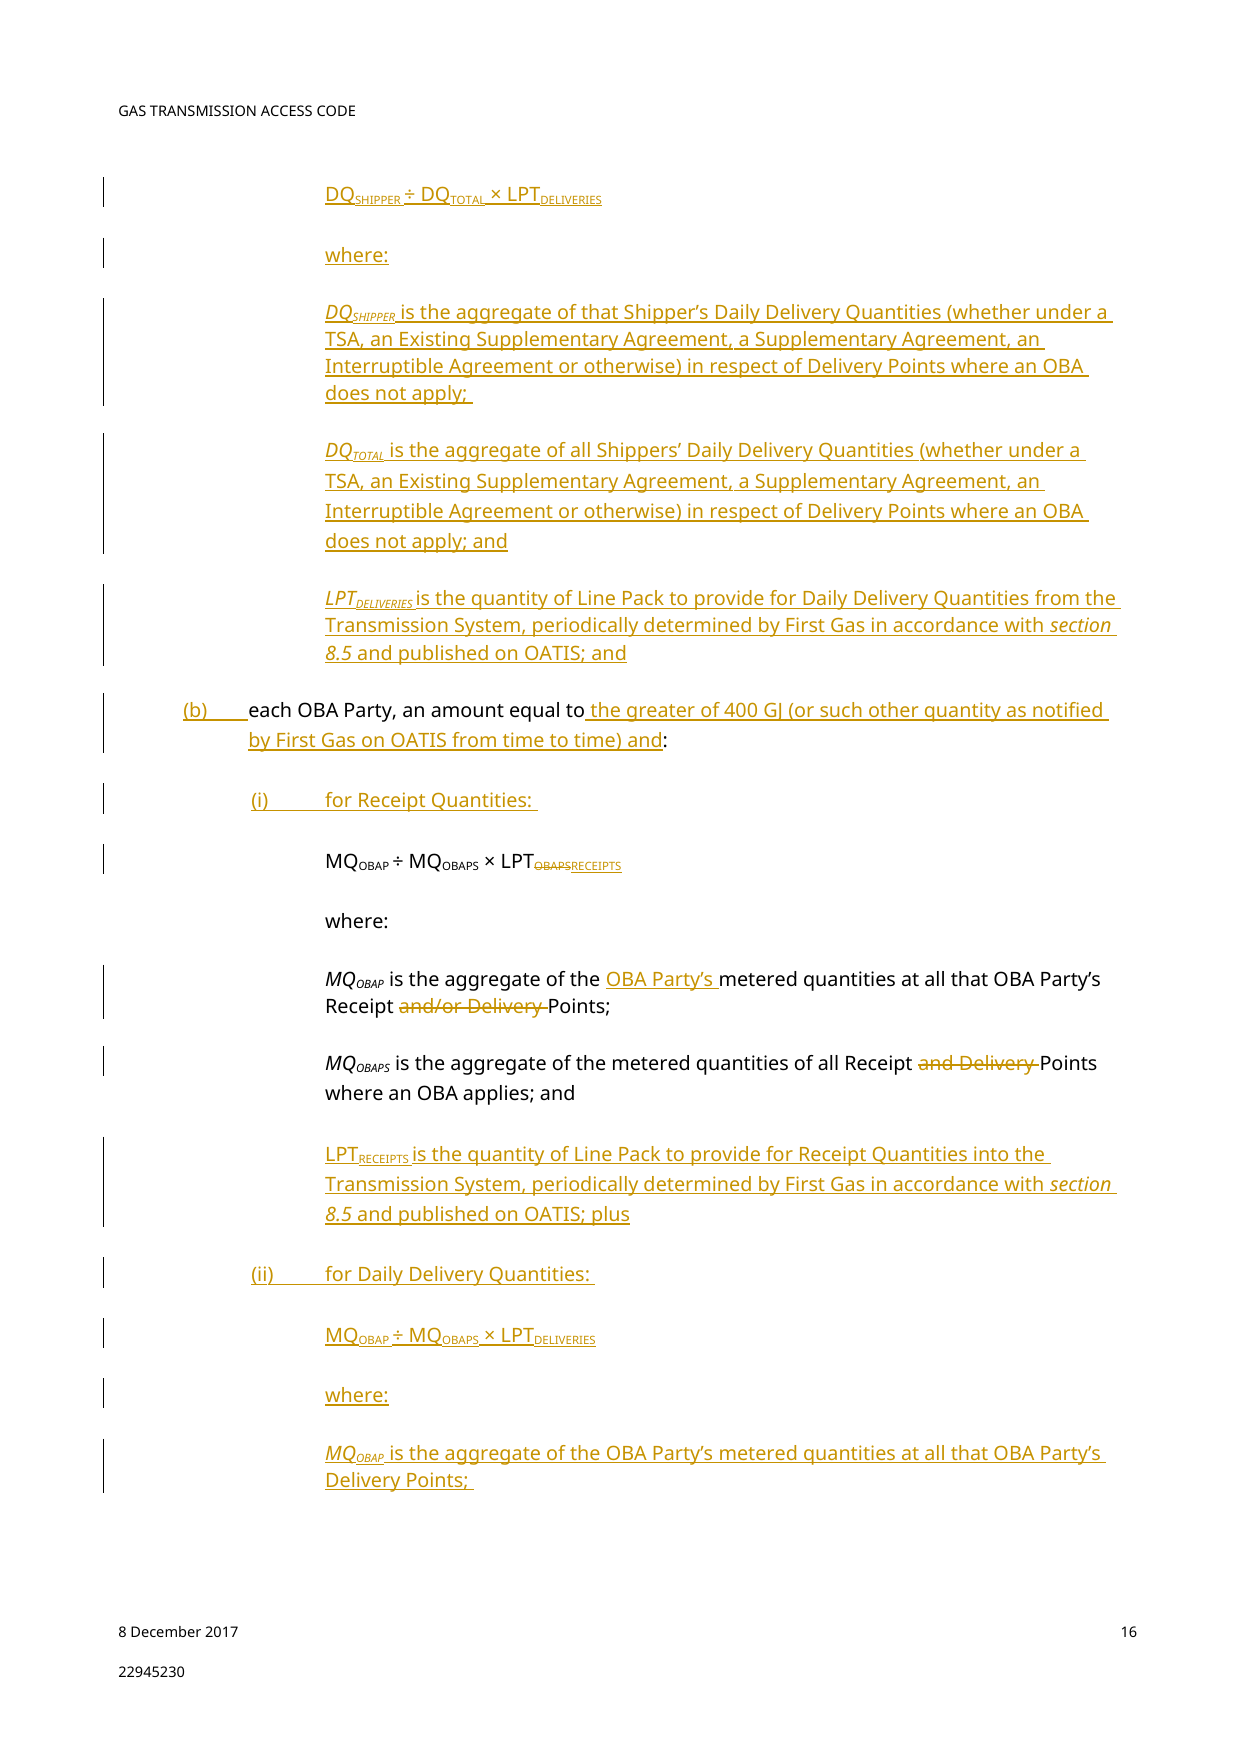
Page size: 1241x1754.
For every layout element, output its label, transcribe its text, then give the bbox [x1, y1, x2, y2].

text where: [325, 904, 1122, 934]
text MQOBAPS is the aggregate of the metered quantities of all Receipt Points where an OBA applies; and [325, 1046, 1122, 1106]
list MQOBAP is the aggregate of the metered quantities at all that OBA Party’s Receipt Points; [325, 965, 1122, 1019]
text MQOBAP ÷ MQOBAPS × LPT [325, 844, 1122, 874]
list each OBA Party, an amount equal to: [183, 693, 1122, 753]
